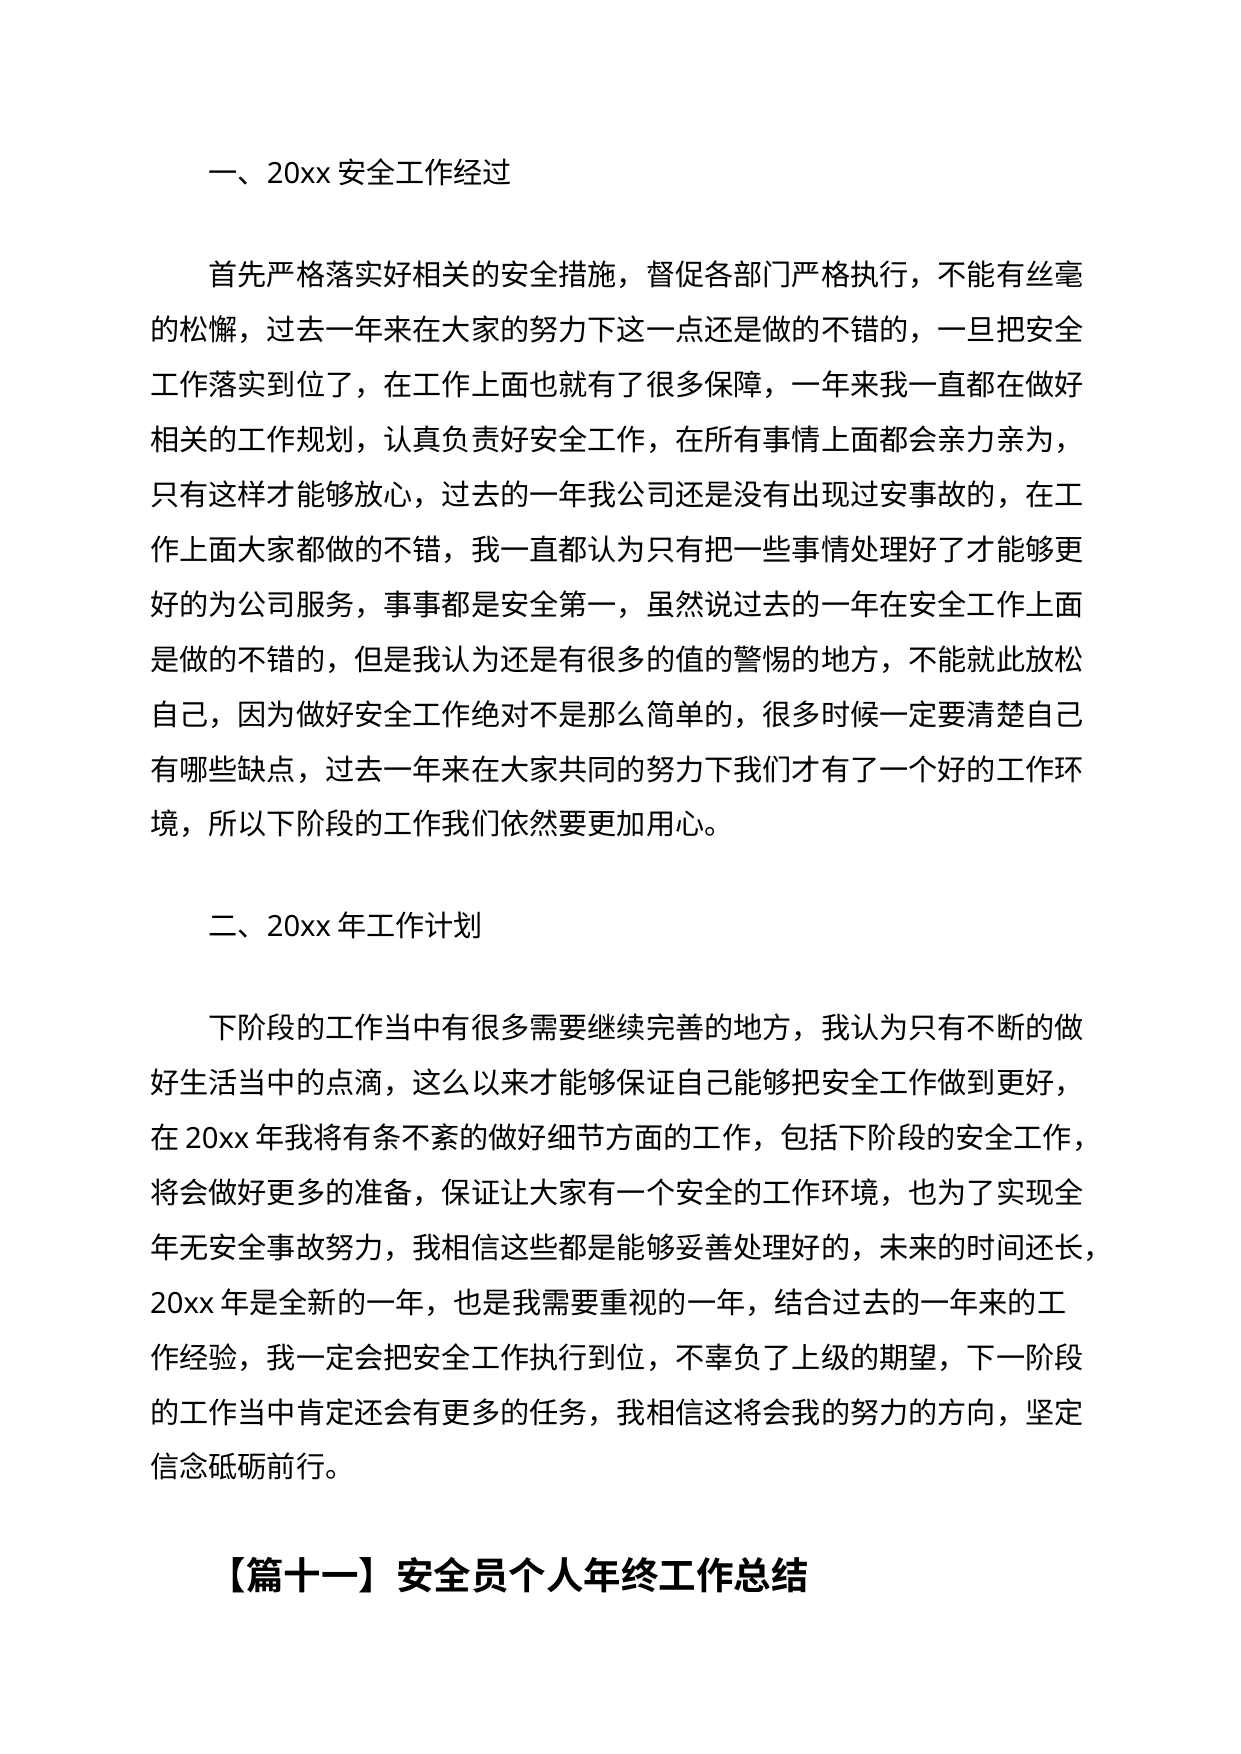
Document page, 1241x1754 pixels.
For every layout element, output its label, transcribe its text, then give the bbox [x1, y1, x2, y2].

text 一、20xx安全工作经过 [150, 150, 1090, 192]
text 首先严格落实好相关的安全措施，督促各部门严格执行，不能有丝毫的松懈，过去一年来在大家的努力下这一点还是做的不错的，一旦把安全工作落实到位了，在工作上面也就有了很多保障，一年来我一直都在做好相关的工作规划，认真负责好安全工作，在所有事情上面都会亲力亲为，只有这样才能够放心，过去的一年我公司还是没有出现过安事故的，在工作上面大家都做的不错，我一直都认为只有把一些事情处理好了才能够更好的为公司服务，事事都是安全第一，虽然说过去的一年在安全工作上面是做的不错的，但是我认为还是有很多的值的警惕的地方，不能就此放松自己，因为做好安全工作绝对不是那么简单的，很多时候一定要清楚自己有哪些缺点，过去一年来在大家共同的努力下我们才有了一个好的工作环境，所以下阶段的工作我们依然要更加用心。 [150, 252, 1090, 843]
text 下阶段的工作当中有很多需要继续完善的地方，我认为只有不断的做好生活当中的点滴，这么以来才能够保证自己能够把安全工作做到更好，在20xx年我将有条不紊的做好细节方面的工作，包括下阶段的安全工作，将会做好更多的准备，保证让大家有一个安全的工作环境，也为了实现全年无安全事故努力，我相信这些都是能够妥善处理好的，未来的时间还长，20xx年是全新的一年，也是我需要重视的一年，结合过去的一年来的工作经验，我一定会把安全工作执行到位，不辜负了上级的期望，下一阶段的工作当中肯定还会有更多的任务，我相信这将会我的努力的方向，坚定信念砥砺前行。 [150, 1005, 1090, 1486]
text 【篇十一】安全员个人年终工作总结 [150, 1546, 1090, 1600]
text 二、20xx年工作计划 [150, 903, 1090, 945]
